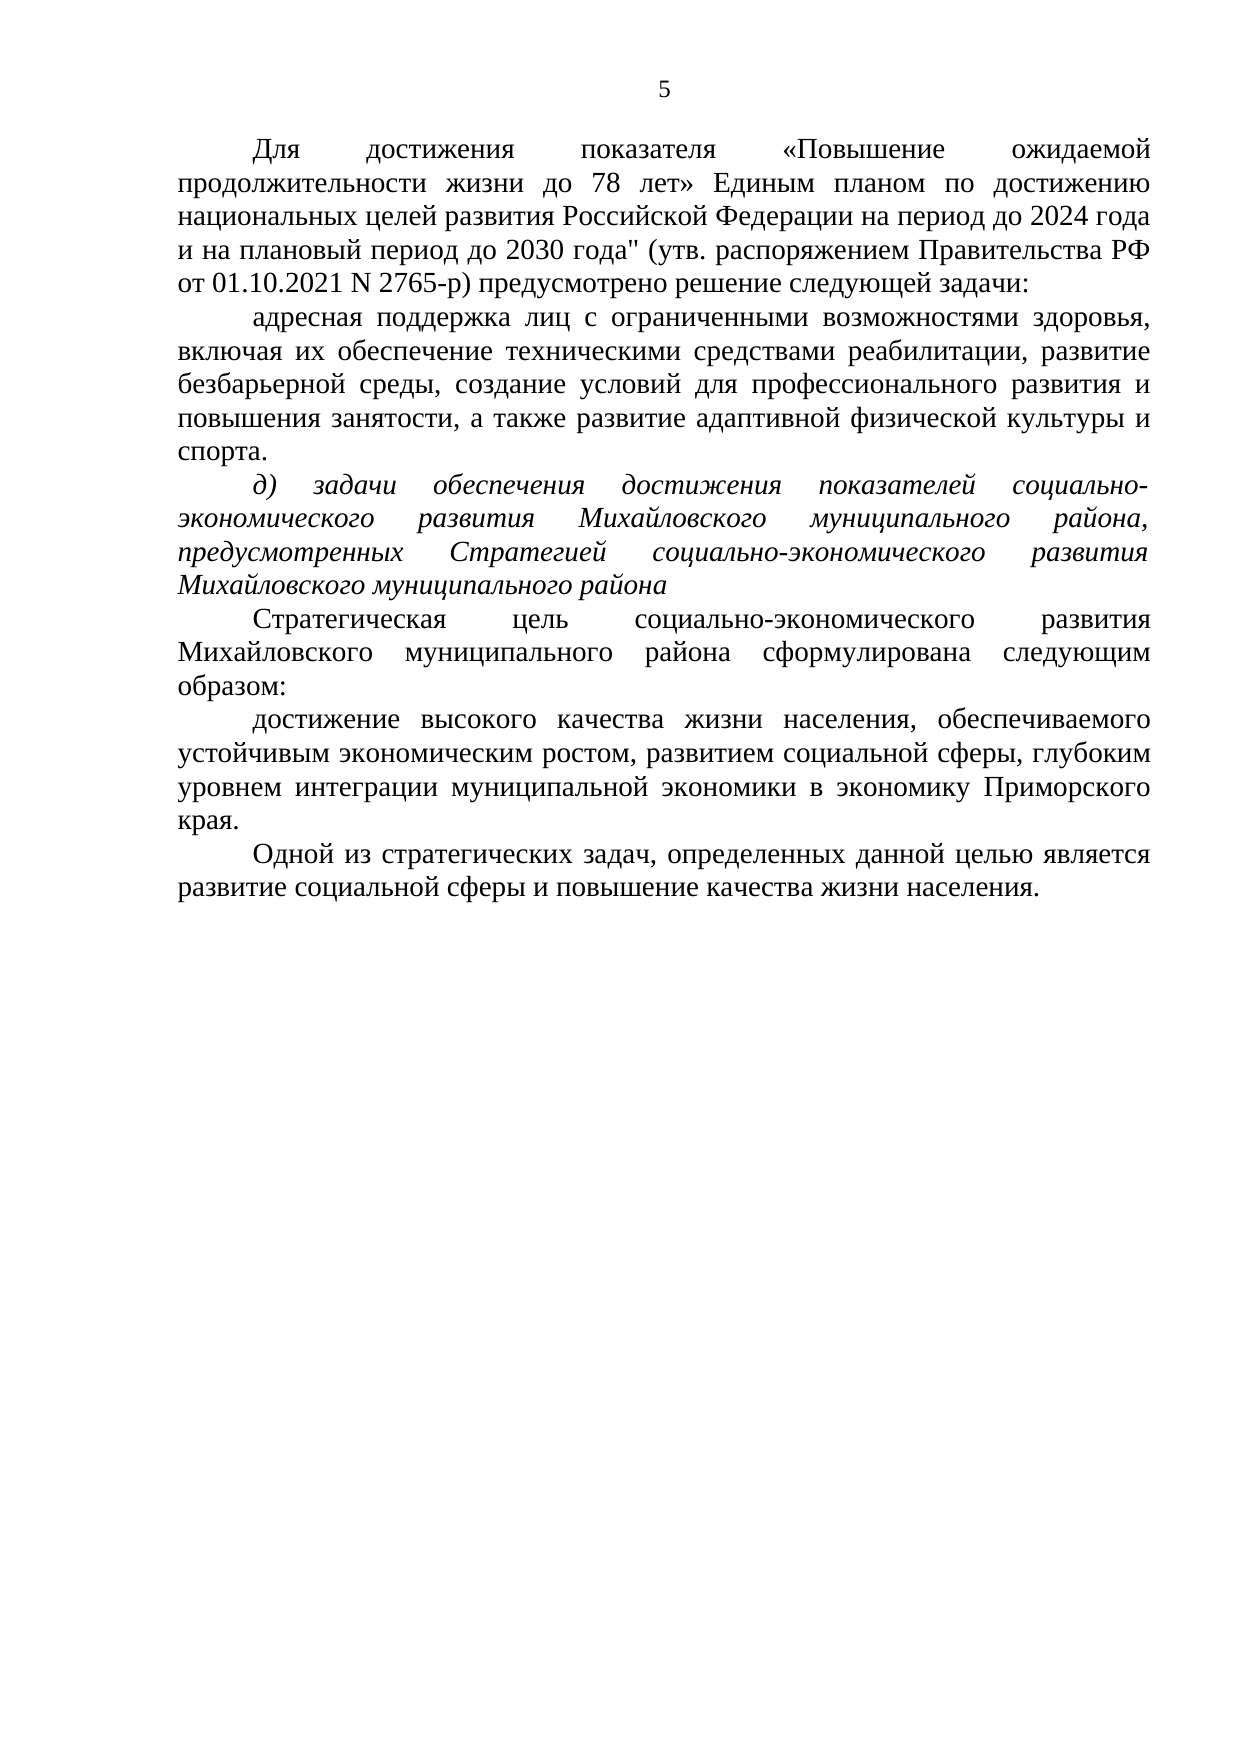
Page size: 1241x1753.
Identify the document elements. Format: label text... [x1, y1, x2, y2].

text Стратегическая цель социально-экономического развития Михайловского муниципального района сформулирована следующим образом: [177, 601, 1152, 702]
text достижение высокого качества жизни населения, обеспечиваемого устойчивым экономическим ростом, развитием социальной сферы, глубоким уровнем интеграции муниципальной экономики в экономику Приморского края. [177, 702, 1152, 836]
text адресная поддержка лиц с ограниченными возможностями здоровья, включая их обеспечение техническими средствами реабилитации, развитие безбарьерной среды, создание условий для профессионального развития и повышения занятости, а также развитие адаптивной физической культуры и спорта. [177, 299, 1152, 467]
text Одной из стратегических задач, определенных данной целью является развитие социальной сферы и повышение качества жизни населения. [177, 836, 1152, 903]
text д) задачи обеспечения достижения показателей социально-экономического развития Михайловского муниципального района, предусмотренных Стратегией социально-экономического развития Михайловского муниципального района [177, 467, 1152, 601]
text Для достижения показателя «Повышение ожидаемой продолжительности жизни до 78 лет» Единым планом по достижению национальных целей развития Российской Федерации на период до 2024 года и на плановый период до 2030 года" (утв. распоряжением Правительства РФ от 01.10.2021 N 2765-р) предусмотрено решение следующей задачи: [177, 131, 1152, 299]
